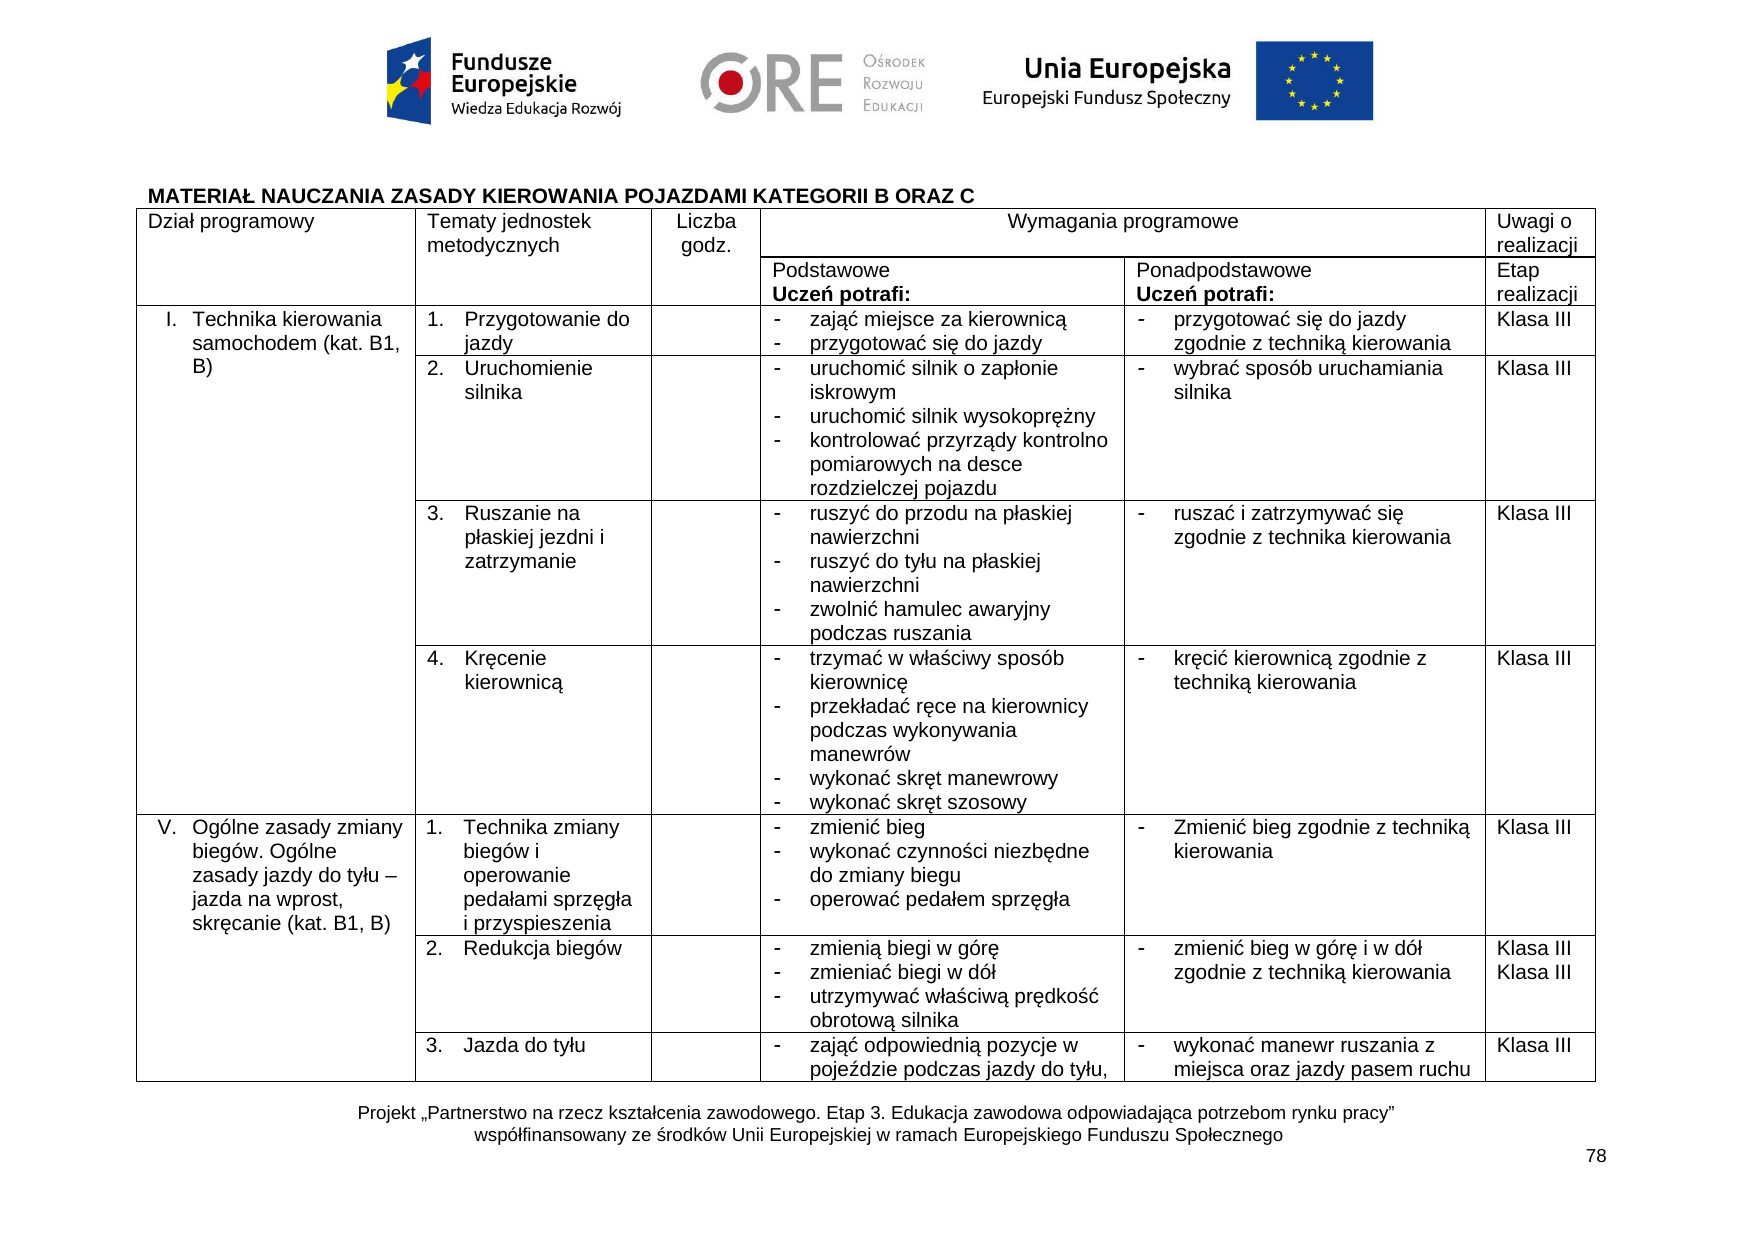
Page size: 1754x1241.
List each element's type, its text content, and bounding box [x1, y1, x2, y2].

table_cell zmienić bieg wykonać czynności niezbędne do zmiany biegu operować pedałem sprzęgła [761, 815, 1124, 935]
table_cell [652, 356, 760, 500]
table_cell ruszać i zatrzymywać się zgodnie z technika kierowania [1125, 501, 1485, 645]
table_cell kręcić kierownicą zgodnie z techniką kierowania [1125, 646, 1485, 814]
table_cell [652, 646, 760, 814]
table_cell Klasa III [1486, 815, 1595, 935]
table_cell [652, 815, 760, 935]
table_cell Klasa III [1486, 1033, 1595, 1081]
table_cell Uruchomienie silnika [416, 356, 651, 500]
table_cell Klasa III [1486, 356, 1595, 500]
table_cell zająć miejsce za kierownicą przygotować się do jazdy [761, 306, 1124, 354]
table_cell Klasa III [1486, 501, 1595, 645]
table_cell wykonać manewr ruszania z miejsca oraz jazdy pasem ruchu do przodu i do tyłu po prostej oraz po łuku. [1125, 1033, 1485, 1081]
table_header Dział programowy [137, 209, 415, 305]
table_cell Kręcenie kierownicą [416, 646, 651, 814]
table_cell zmienią biegi w górę zmieniać biegi w dół utrzymywać właściwą prędkość obrotową silnika [761, 936, 1124, 1032]
list MATERIAŁ NAUCZANIA ZASADY KIEROWANIA POJAZDAMI KATEGORII B ORAZ C [148, 183, 1606, 207]
table_cell [652, 1033, 760, 1081]
table_cell Technika zmiany biegów i operowanie pedałami sprzęgła i przyspieszenia [416, 815, 651, 935]
table_cell Zmienić bieg zgodnie z techniką kierowania [1125, 815, 1485, 935]
table_cell Jazda do tyłu [416, 1033, 651, 1081]
table_cell Technika kierowania samochodem (kat. B1, B) [137, 306, 415, 814]
table_cell uruchomić silnik o zapłonie iskrowym uruchomić silnik wysokoprężny kontrolować przyrządy kontrolno pomiarowych na desce rozdzielczej pojazdu [761, 356, 1124, 500]
table_cell Przygotowanie do jazdy [416, 306, 651, 354]
table_cell Redukcja biegów [416, 936, 651, 1032]
table_cell trzymać w właściwy sposób kierownicę przekładać ręce na kierownicy podczas wykonywania manewrów wykonać skręt manewrowy wykonać skręt szosowy [761, 646, 1124, 814]
table_cell Klasa III [1486, 306, 1595, 354]
table_cell Podstawowe Uczeń potrafi: [761, 258, 1124, 305]
table_cell wybrać sposób uruchamiania silnika [1125, 356, 1485, 500]
table_cell Etap realizacji [1486, 258, 1595, 305]
table_header Tematy jednostek metodycznych [416, 209, 651, 305]
table_cell [652, 936, 760, 1032]
table_header Liczba godz. [652, 209, 760, 305]
table_cell zmienić bieg w górę i w dół zgodnie z techniką kierowania [1125, 936, 1485, 1032]
table_header Uwagi o realizacji [1486, 209, 1595, 256]
table_cell [652, 501, 760, 645]
table_cell ruszyć do przodu na płaskiej nawierzchni ruszyć do tyłu na płaskiej nawierzchni zwolnić hamulec awaryjny podczas ruszania [761, 501, 1124, 645]
table_header Wymagania programowe [761, 209, 1485, 256]
table_cell Ruszanie na płaskiej jezdni i zatrzymanie [416, 501, 651, 645]
table_cell Klasa III [1486, 646, 1595, 814]
table_cell Ogólne zasady zmiany biegów. Ogólne zasady jazdy do tyłu –jazda na wprost, skręcanie (kat. B1, B) [137, 815, 415, 1081]
table_cell [652, 306, 760, 354]
table_cell Ponadpodstawowe Uczeń potrafi: [1125, 258, 1485, 305]
picture [365, 15, 1400, 146]
table_cell Klasa III Klasa III [1486, 936, 1595, 1032]
table_cell przygotować się do jazdy zgodnie z techniką kierowania [1125, 306, 1485, 354]
table_cell zająć odpowiednią pozycje w pojeździe podczas jazdy do tyłu, obserwować obszar wokół pojazdu poruszać się wzdłuż krawężnika (linii) po prostej i łuku [761, 1033, 1124, 1081]
